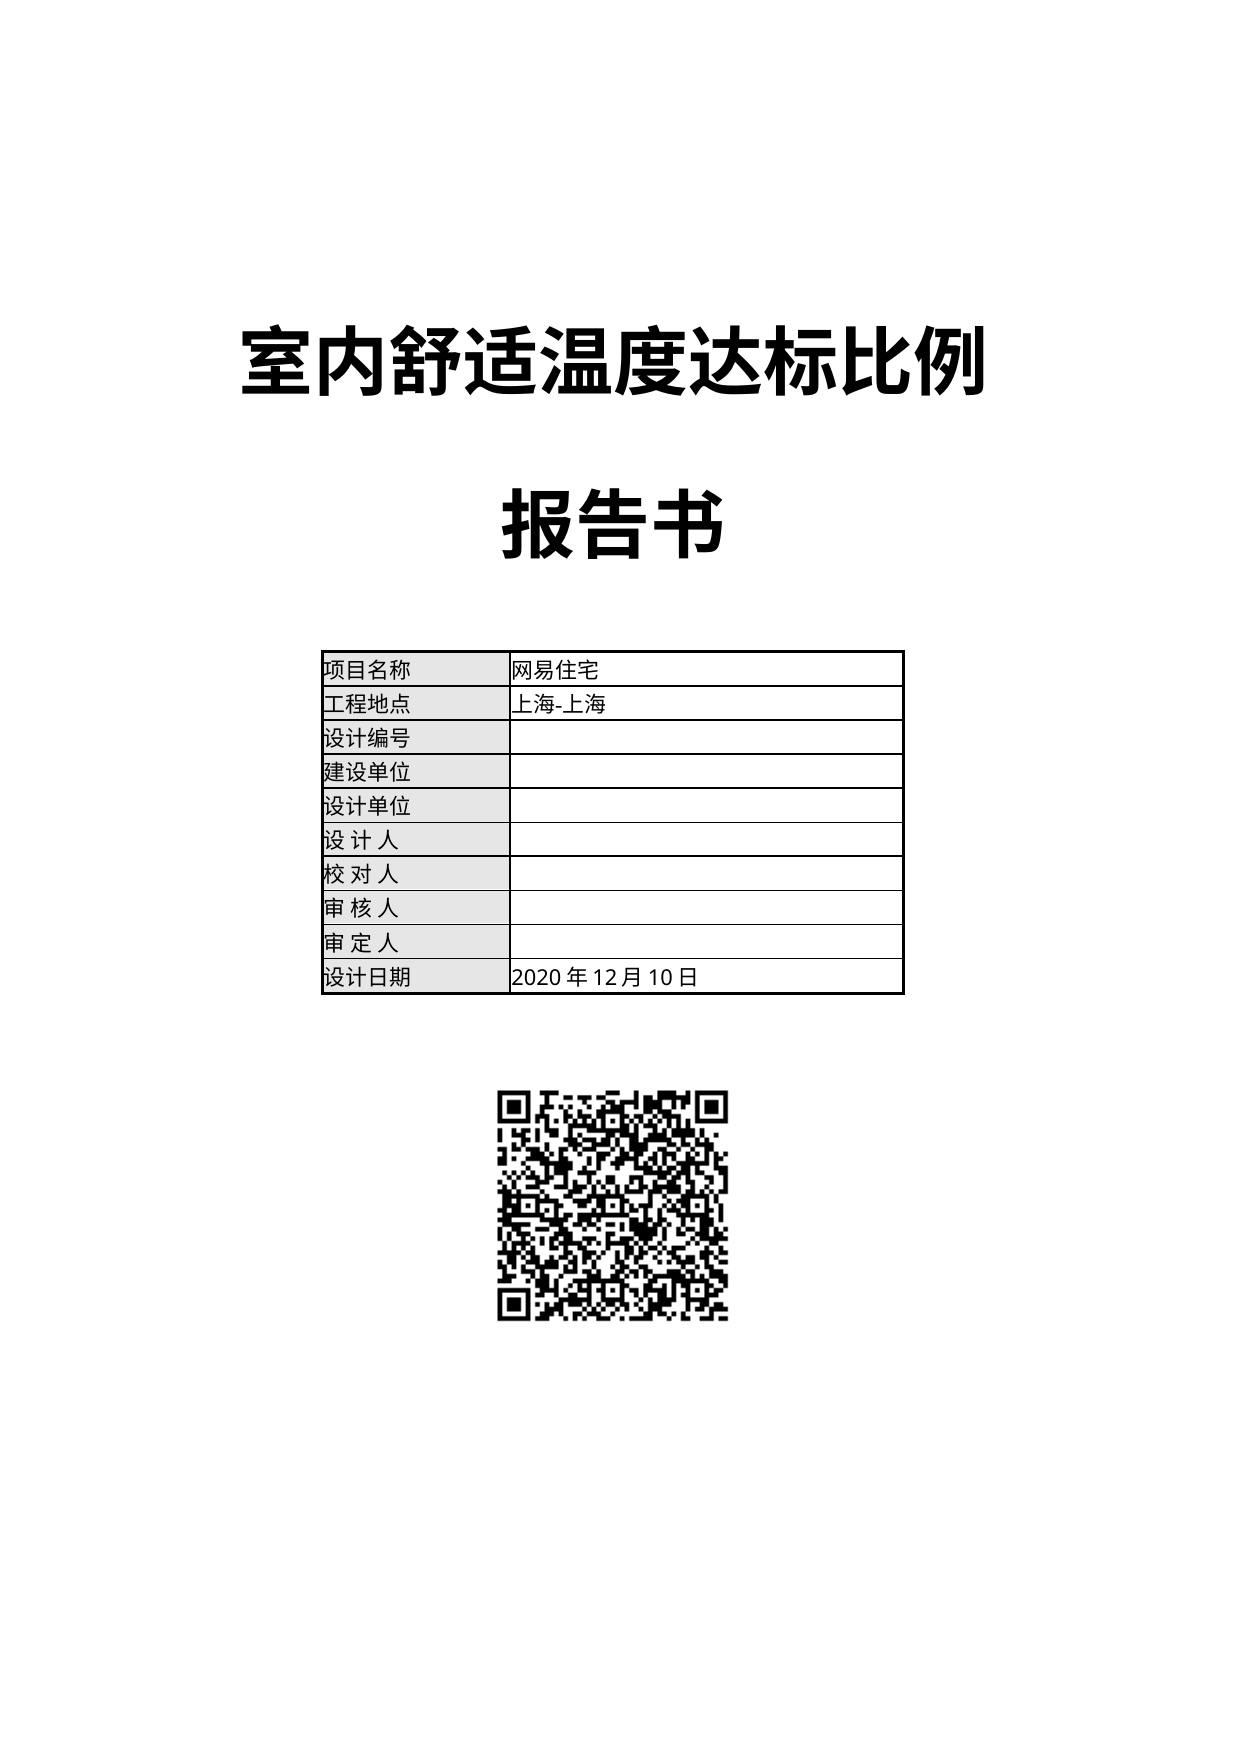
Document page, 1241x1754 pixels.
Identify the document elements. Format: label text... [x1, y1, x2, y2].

table_cell [511, 789, 902, 821]
text 报告书 [148, 454, 1078, 584]
table_header 项目名称 [324, 653, 509, 685]
table_cell 工程地点 [324, 687, 509, 719]
table_cell [511, 891, 902, 923]
table_cell 上海-上海 [511, 687, 902, 719]
table_cell [511, 755, 902, 787]
table_header 网易住宅 [511, 653, 902, 685]
table_cell 审 核 人 [324, 891, 509, 923]
table_cell 设计日期 [324, 959, 509, 992]
table_cell 设计单位 [324, 789, 509, 821]
table_cell [511, 925, 902, 958]
table_cell 校 对 人 [324, 857, 509, 889]
picture [479, 1072, 747, 1340]
table_cell 建设单位 [324, 755, 509, 787]
table_cell [511, 823, 902, 855]
table_cell 设 计 人 [324, 823, 509, 855]
table_cell [511, 721, 902, 753]
table_cell 设计编号 [324, 721, 509, 753]
table_cell [511, 857, 902, 889]
table_cell 审 定 人 [324, 925, 509, 958]
text 室内舒适温度达标比例 [148, 292, 1078, 422]
table_cell 2020年12月10日 [511, 959, 902, 992]
